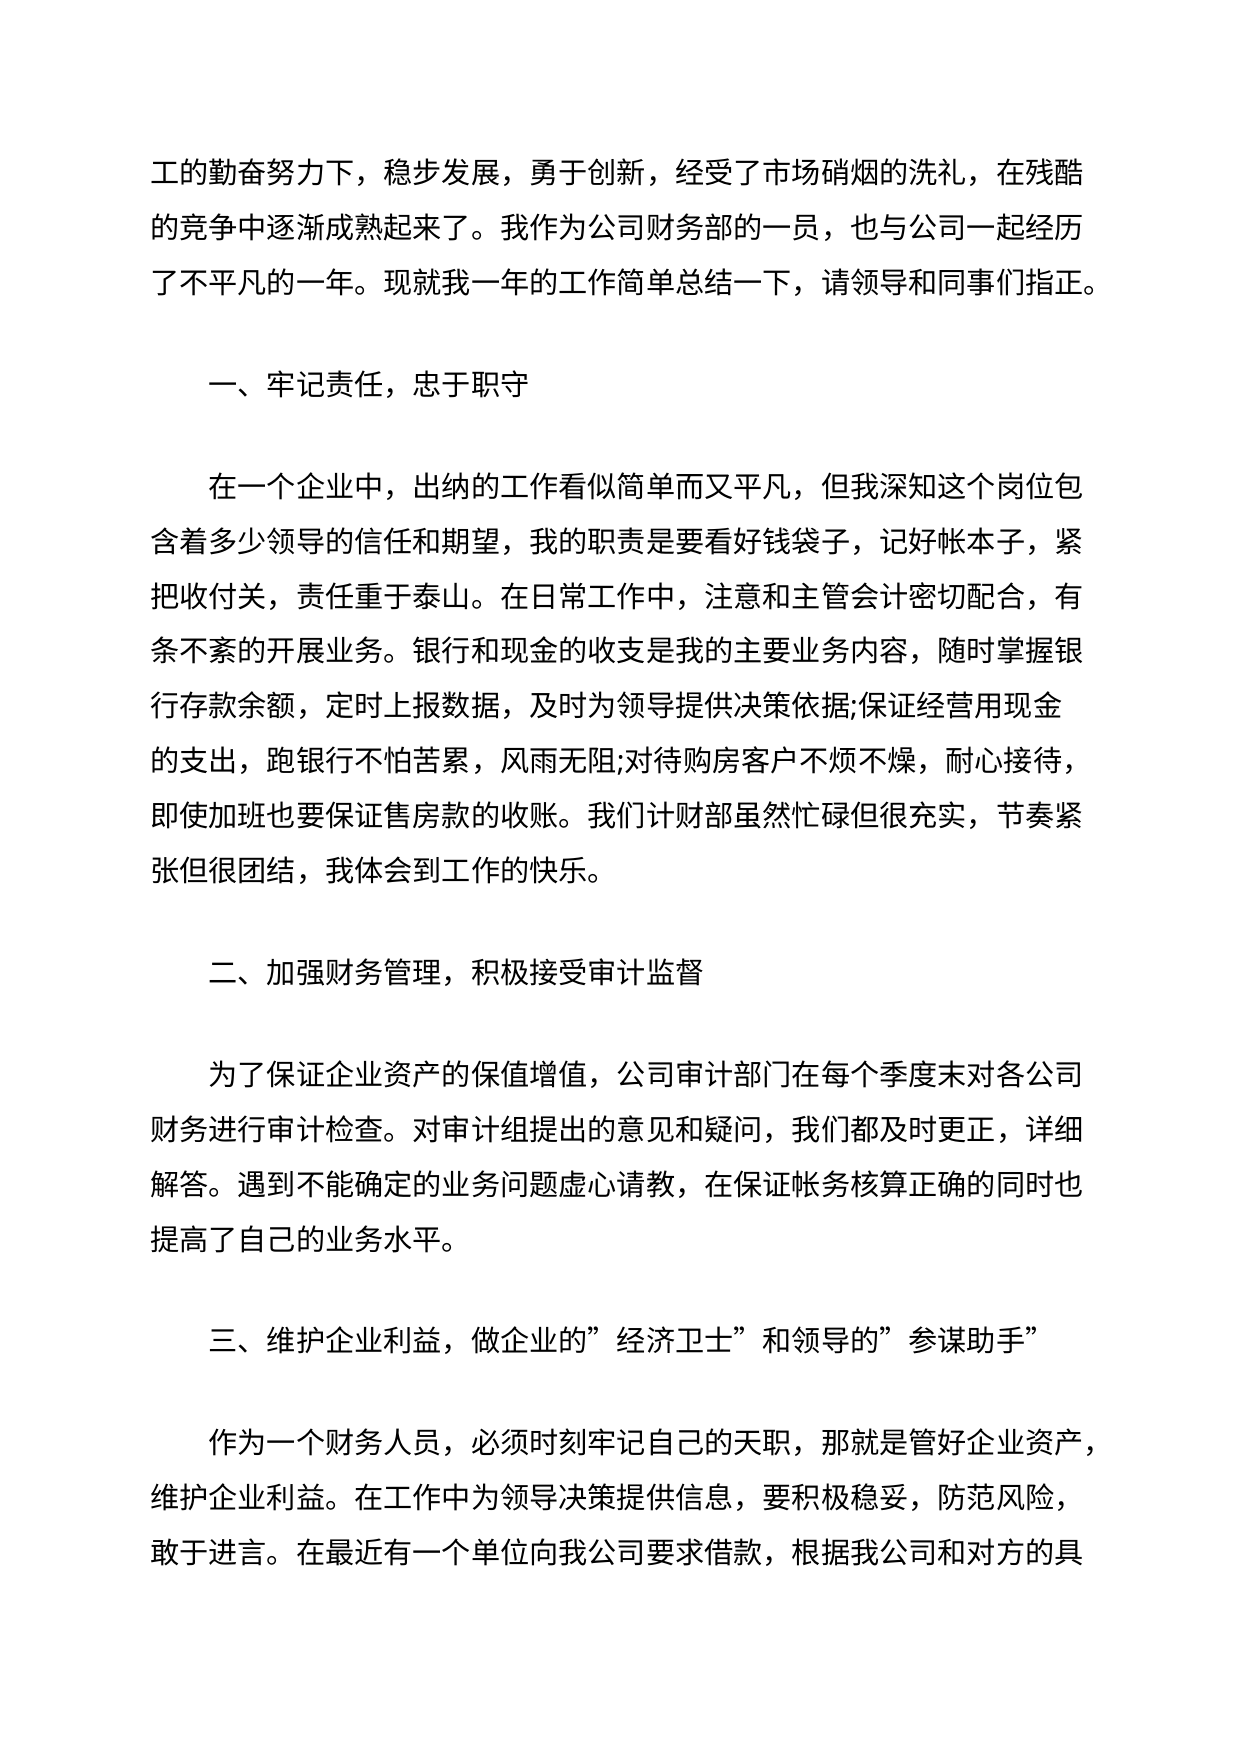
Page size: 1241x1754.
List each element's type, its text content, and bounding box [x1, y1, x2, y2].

text 为了保证企业资产的保值增值，公司审计部门在每个季度末对各公司财务进行审计检查。对审计组提出的意见和疑问，我们都及时更正，详细解答。遇到不能确定的业务问题虚心请教，在保证帐务核算正确的同时也提高了自己的业务水平。 [150, 1051, 1090, 1258]
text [150, 1419, 1090, 1572]
text 三、维护企业利益，做企业的”经济卫士”和领导的”参谋助手” [150, 1318, 1090, 1360]
text 一、牢记责任，忠于职守 [150, 362, 1090, 404]
text 二、加强财务管理，积极接受审计监督 [150, 949, 1090, 992]
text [150, 150, 1090, 302]
text 在一个企业中，出纳的工作看似简单而又平凡，但我深知这个岗位包含着多少领导的信任和期望，我的职责是要看好钱袋子，记好帐本子，紧把收付关，责任重于泰山。在日常工作中，注意和主管会计密切配合，有条不紊的开展业务。银行和现金的收支是我的主要业务内容，随时掌握银行存款余额，定时上报数据，及时为领导提供决策依据;保证经营用现金的支出，跑银行不怕苦累，风雨无阻;对待购房客户不烦不燥，耐心接待，即使加班也要保证售房款的收账。我们计财部虽然忙碌但很充实，节奏紧张但很团结，我体会到工作的快乐。 [150, 463, 1090, 890]
